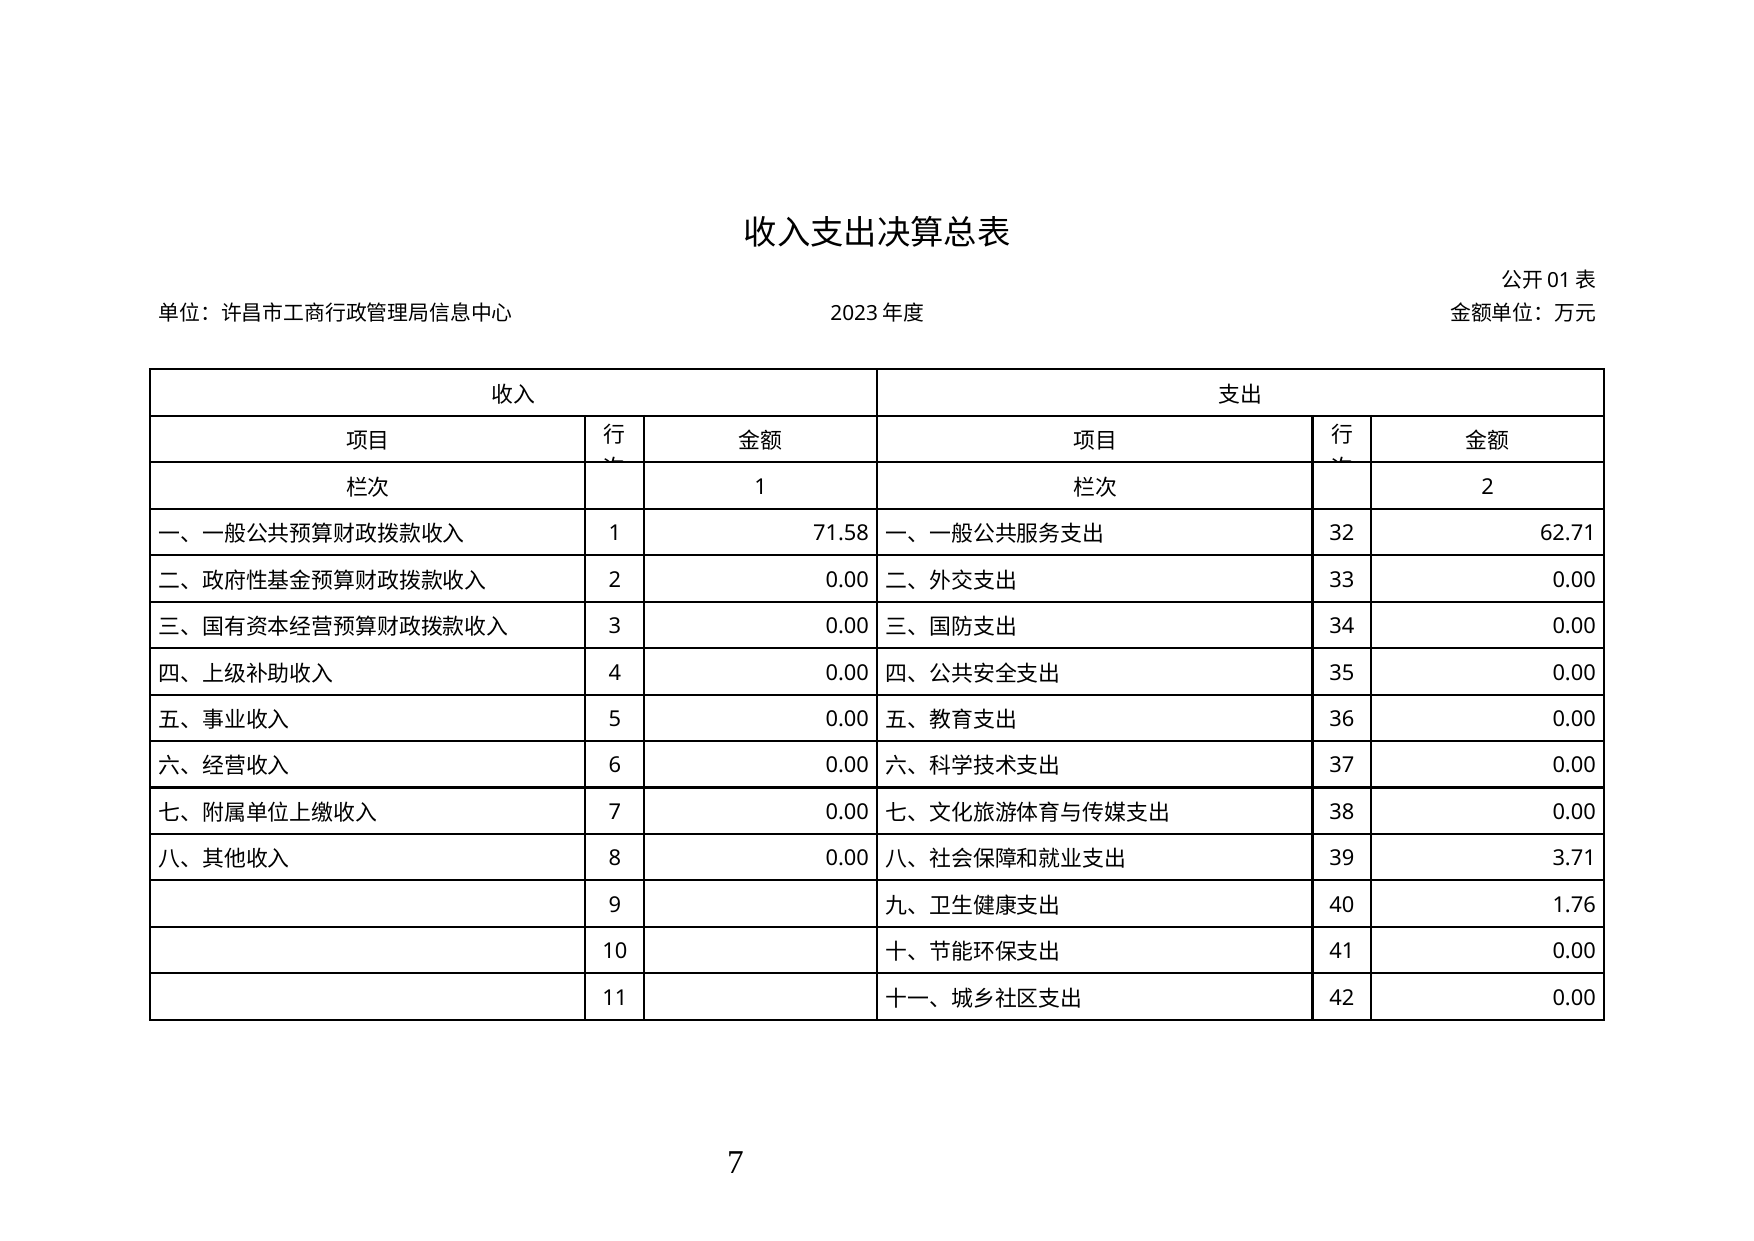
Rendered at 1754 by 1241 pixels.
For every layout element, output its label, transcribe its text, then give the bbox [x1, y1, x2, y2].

table_cell 六、经营收入 [151, 742, 584, 786]
table_cell 二、外交支出 [878, 556, 1311, 601]
table_cell 33 [1314, 556, 1370, 601]
table_cell [645, 881, 876, 926]
table_cell 2 [586, 556, 643, 601]
table_cell 六、科学技术支出 [878, 742, 1311, 786]
table_cell [151, 881, 584, 926]
table_cell 0.00 [645, 556, 876, 601]
table_cell [151, 928, 584, 972]
table_cell 0.00 [645, 789, 876, 833]
table_cell 行次 [586, 417, 643, 461]
table_cell 三、国防支出 [878, 603, 1311, 647]
table_cell 71.58 [645, 510, 876, 554]
table_cell 42 [1314, 974, 1370, 1019]
table_header 收入 [151, 370, 876, 415]
table_cell 一、一般公共预算财政拨款收入 [151, 510, 584, 554]
table_cell 4 [586, 649, 643, 693]
table_cell [1314, 463, 1370, 508]
table_cell 行次 [1314, 417, 1370, 461]
table_cell [151, 974, 584, 1019]
table_header 公开01表 [150, 263, 1604, 295]
table_cell 41 [1314, 928, 1370, 972]
table_cell 七、文化旅游体育与传媒支出 [878, 789, 1311, 833]
table_cell 10 [586, 928, 643, 972]
table_cell 5 [586, 696, 643, 740]
table_cell 十一、城乡社区支出 [878, 974, 1311, 1019]
table_cell 八、其他收入 [151, 835, 584, 879]
table_cell 0.00 [645, 603, 876, 647]
table_cell 0.00 [1372, 603, 1603, 647]
table_cell 0.00 [645, 742, 876, 786]
table_cell [645, 928, 876, 972]
table_cell 39 [1314, 835, 1370, 879]
table_cell 九、卫生健康支出 [878, 881, 1311, 926]
table_cell 单位：许昌市工商行政管理局信息中心 [150, 295, 773, 328]
table_cell 0.00 [645, 696, 876, 740]
table_cell 金额 [645, 417, 876, 461]
table_cell 十、节能环保支出 [878, 928, 1311, 972]
table_cell 9 [586, 881, 643, 926]
table_cell 0.00 [1372, 696, 1603, 740]
table_cell 四、公共安全支出 [878, 649, 1311, 693]
table_cell 四、上级补助收入 [151, 649, 584, 693]
table_cell 栏次 [878, 463, 1311, 508]
table_cell 1 [645, 463, 876, 508]
table_cell 0.00 [1372, 974, 1603, 1019]
table_cell 7 [586, 789, 643, 833]
table_cell 金额 [1372, 417, 1603, 461]
table_cell 八、社会保障和就业支出 [878, 835, 1311, 879]
table_cell 栏次 [151, 463, 584, 508]
table_cell 34 [1314, 603, 1370, 647]
table_cell 0.00 [1372, 556, 1603, 601]
table_cell 项目 [878, 417, 1311, 461]
table_cell [586, 463, 643, 508]
table_cell 1.76 [1372, 881, 1603, 926]
table_cell 11 [586, 974, 643, 1019]
table_cell 0.00 [645, 649, 876, 693]
table_cell 3 [586, 603, 643, 647]
table_cell 35 [1314, 649, 1370, 693]
table_cell 3.71 [1372, 835, 1603, 879]
table_cell [645, 974, 876, 1019]
table_cell 七、附属单位上缴收入 [151, 789, 584, 833]
table_cell 0.00 [1372, 789, 1603, 833]
text 收入支出决算总表 [150, 198, 1604, 263]
table_cell 二、政府性基金预算财政拨款收入 [151, 556, 584, 601]
table_cell 6 [586, 742, 643, 786]
table_cell 32 [1314, 510, 1370, 554]
table_cell 0.00 [645, 835, 876, 879]
table_cell 0.00 [1372, 928, 1603, 972]
table_cell 0.00 [1372, 742, 1603, 786]
table_cell 8 [586, 835, 643, 879]
table_cell 1 [586, 510, 643, 554]
table_cell 36 [1314, 696, 1370, 740]
table_header 支出 [878, 370, 1603, 415]
table_cell 2023年度 [773, 295, 981, 328]
table_cell 0.00 [1372, 649, 1603, 693]
table_cell 37 [1314, 742, 1370, 786]
table_cell 五、教育支出 [878, 696, 1311, 740]
table_cell 62.71 [1372, 510, 1603, 554]
table_cell 五、事业收入 [151, 696, 584, 740]
table_cell 38 [1314, 789, 1370, 833]
table_cell 2 [1372, 463, 1603, 508]
table_cell 三、国有资本经营预算财政拨款收入 [151, 603, 584, 647]
table_cell 一、一般公共服务支出 [878, 510, 1311, 554]
table_cell 金额单位：万元 [981, 295, 1604, 328]
table_cell 40 [1314, 881, 1370, 926]
table_cell 项目 [151, 417, 584, 461]
